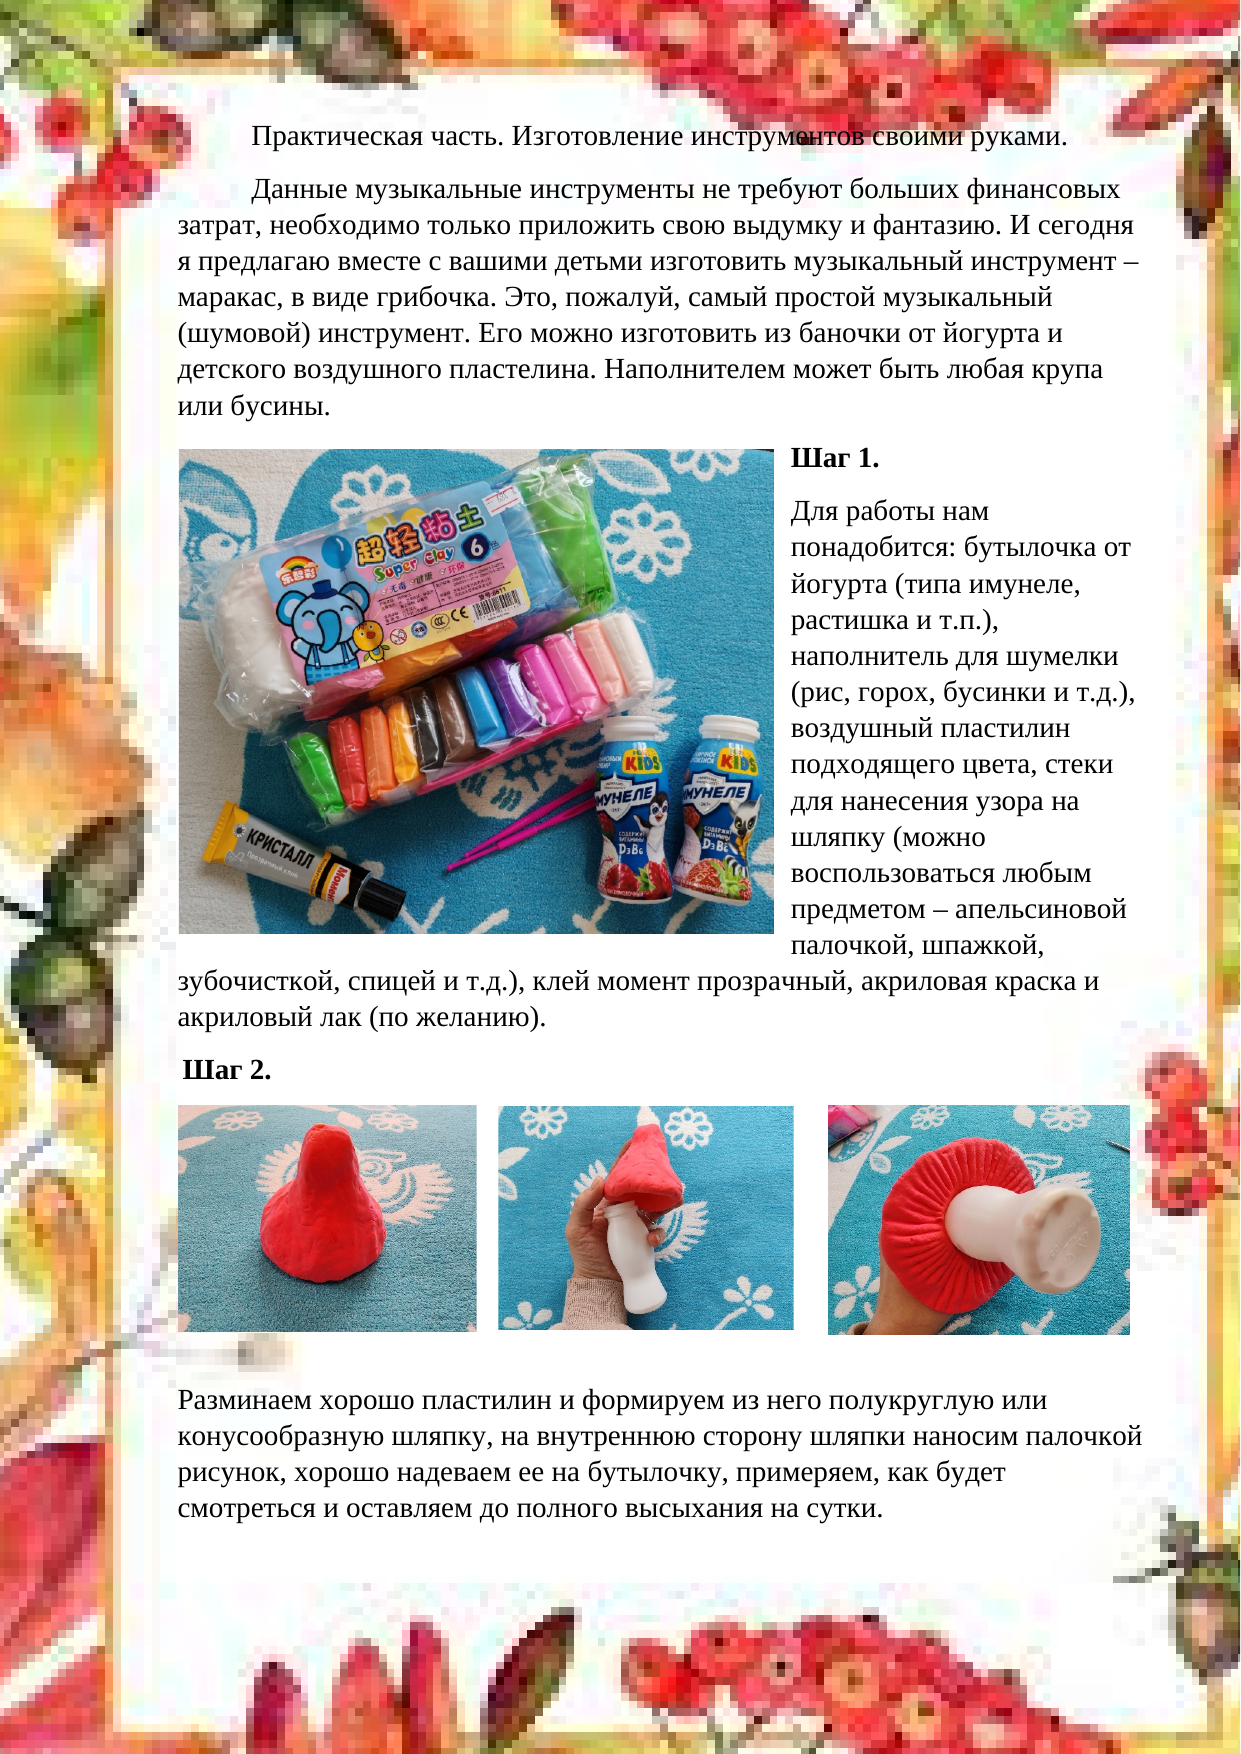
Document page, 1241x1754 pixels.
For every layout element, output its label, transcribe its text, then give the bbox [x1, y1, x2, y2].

text Шаг 2. [177, 1052, 1152, 1086]
text Для работы нам понадобится: бутылочка от йогурта (типа имунеле, растишка и т.п.), наполнитель для шумелки (рис, горох, бусинки и т.д.), воздушный пластилин подходящего цвета, стеки для нанесения узора на шляпку (можно воспользоваться любым предметом – апельсиновой палочкой, шпажкой, зубочисткой, спицей и т.д.), клей момент прозрачный, акриловая краска и акриловый лак (по желанию). [177, 493, 1152, 1033]
text Данные музыкальные инструменты не требуют больших финансовых затрат, необходимо только приложить свою выдумку и фантазию. И сегодня я предлагаю вместе с вашими детьми изготовить музыкальный инструмент – маракас, в виде грибочка. Это, пожалуй, самый простой музыкальный (шумовой) инструмент. Его можно изготовить из баночки от йогурта и детского воздушного пластелина. Наполнителем может быть любая крупа или бусины. [177, 171, 1152, 421]
text Практическая часть. Изготовление инструментов своими руками. [177, 118, 1152, 152]
text Шаг 1. [177, 441, 1152, 474]
text Разминаем хорошо пластилин и формируем из него полукруглую или конусообразную шляпку, на внутреннюю сторону шляпки наносим палочкой рисунок, хорошо надеваем ее на бутылочку, примеряем, как будет смотреться и оставляем до полного высыхания на сутки. [177, 1105, 1152, 1524]
picture [0, 0, 1241, 1754]
